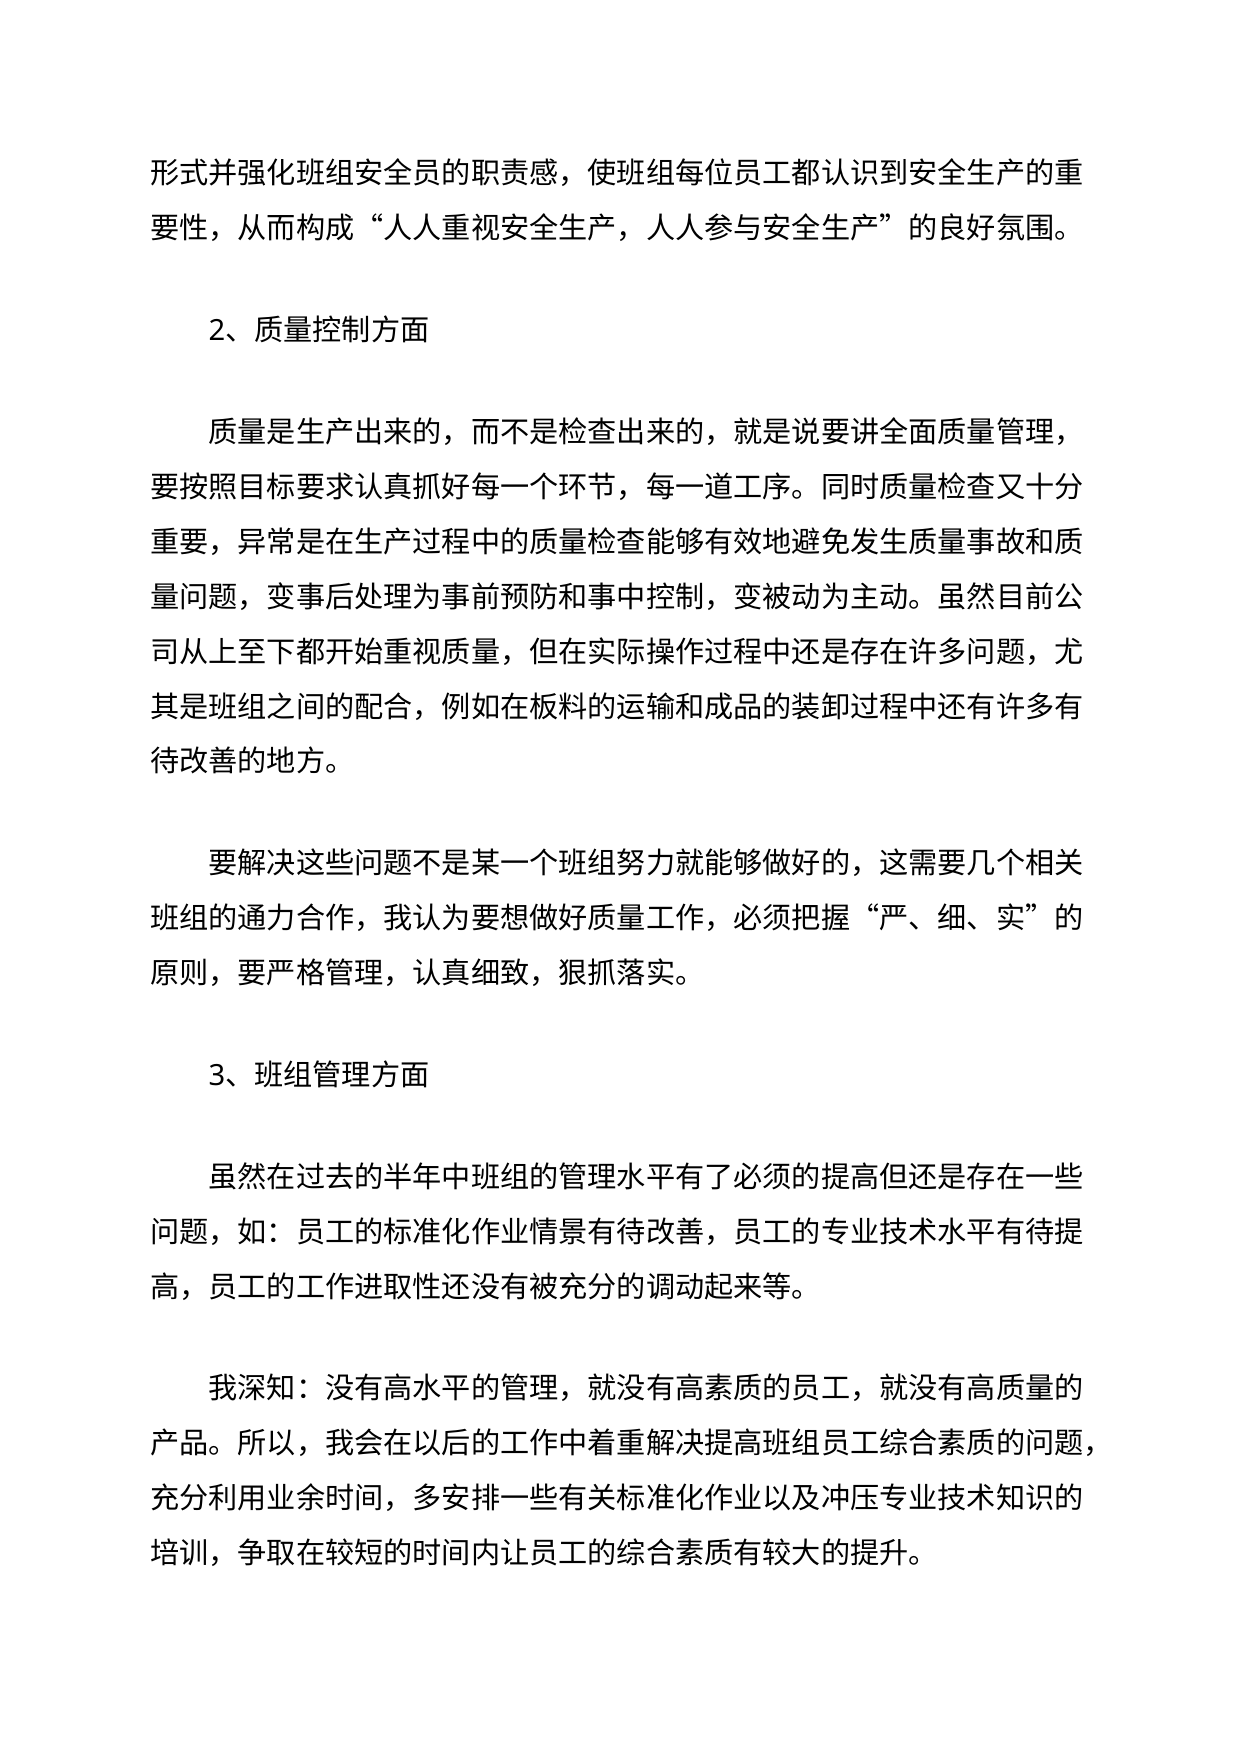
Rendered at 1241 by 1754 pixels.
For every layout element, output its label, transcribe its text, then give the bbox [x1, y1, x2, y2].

text 要解决这些问题不是某一个班组努力就能够做好的，这需要几个相关班组的通力合作，我认为要想做好质量工作，必须把握“严、细、实”的原则，要严格管理，认真细致，狠抓落实。 [150, 840, 1090, 992]
text 3、班组管理方面 [150, 1051, 1090, 1094]
text 我深知：没有高水平的管理，就没有高素质的员工，就没有高质量的产品。所以，我会在以后的工作中着重解决提高班组员工综合素质的问题，充分利用业余时间，多安排一些有关标准化作业以及冲压专业技术知识的培训，争取在较短的时间内让员工的综合素质有较大的提升。 [150, 1365, 1090, 1572]
text 质量是生产出来的，而不是检查出来的，就是说要讲全面质量管理，要按照目标要求认真抓好每一个环节，每一道工序。同时质量检查又十分重要，异常是在生产过程中的质量检查能够有效地避免发生质量事故和质量问题，变事后处理为事前预防和事中控制，变被动为主动。虽然目前公司从上至下都开始重视质量，但在实际操作过程中还是存在许多问题，尤其是班组之间的配合，例如在板料的运输和成品的装卸过程中还有许多有待改善的地方。 [150, 409, 1090, 780]
text 2、质量控制方面 [150, 307, 1090, 349]
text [150, 150, 1090, 247]
text 虽然在过去的半年中班组的管理水平有了必须的提高但还是存在一些问题，如：员工的标准化作业情景有待改善，员工的专业技术水平有待提高，员工的工作进取性还没有被充分的调动起来等。 [150, 1153, 1090, 1305]
